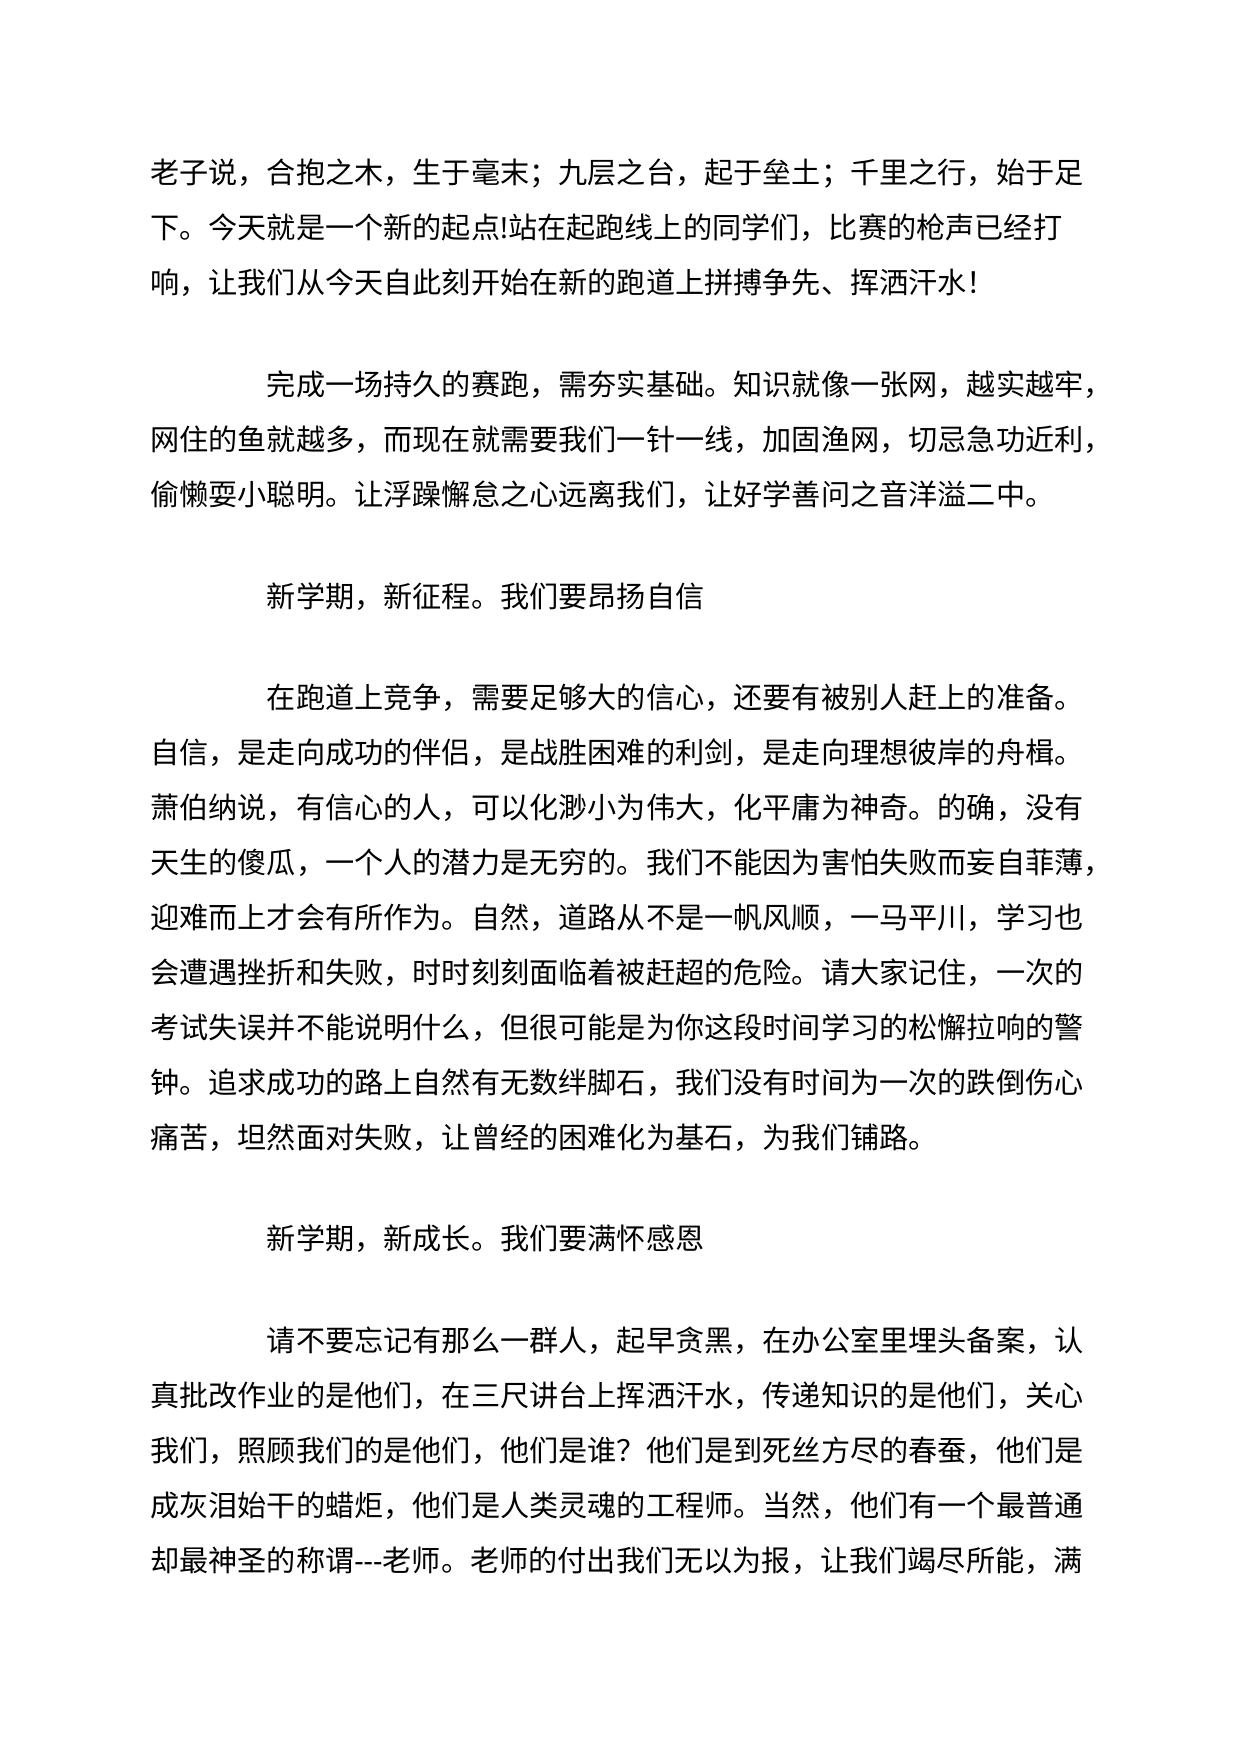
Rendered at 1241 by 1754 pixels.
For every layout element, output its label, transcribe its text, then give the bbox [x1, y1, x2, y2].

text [150, 150, 1090, 302]
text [150, 1318, 1090, 1580]
text 在跑道上竞争，需要足够大的信心，还要有被别人赶上的准备。自信，是走向成功的伴侣，是战胜困难的利剑，是走向理想彼岸的舟楫。萧伯纳说，有信心的人，可以化渺小为伟大，化平庸为神奇。的确，没有天生的傻瓜，一个人的潜力是无穷的。我们不能因为害怕失败而妄自菲薄，迎难而上才会有所作为。自然，道路从不是一帆风顺，一马平川，学习也会遭遇挫折和失败，时时刻刻面临着被赶超的危险。请大家记住，一次的考试失误并不能说明什么，但很可能是为你这段时间学习的松懈拉响的警钟。追求成功的路上自然有无数绊脚石，我们没有时间为一次的跌倒伤心痛苦，坦然面对失败，让曾经的困难化为基石，为我们铺路。 [150, 675, 1090, 1156]
text 新学期，新成长。我们要满怀感恩 [150, 1216, 1090, 1258]
text 完成一场持久的赛跑，需夯实基础。知识就像一张网，越实越牢，网住的鱼就越多，而现在就需要我们一针一线，加固渔网，切忌急功近利，偷懒耍小聪明。让浮躁懈怠之心远离我们，让好学善问之音洋溢二中。 [150, 362, 1090, 514]
text 新学期，新征程。我们要昂扬自信 [150, 573, 1090, 616]
